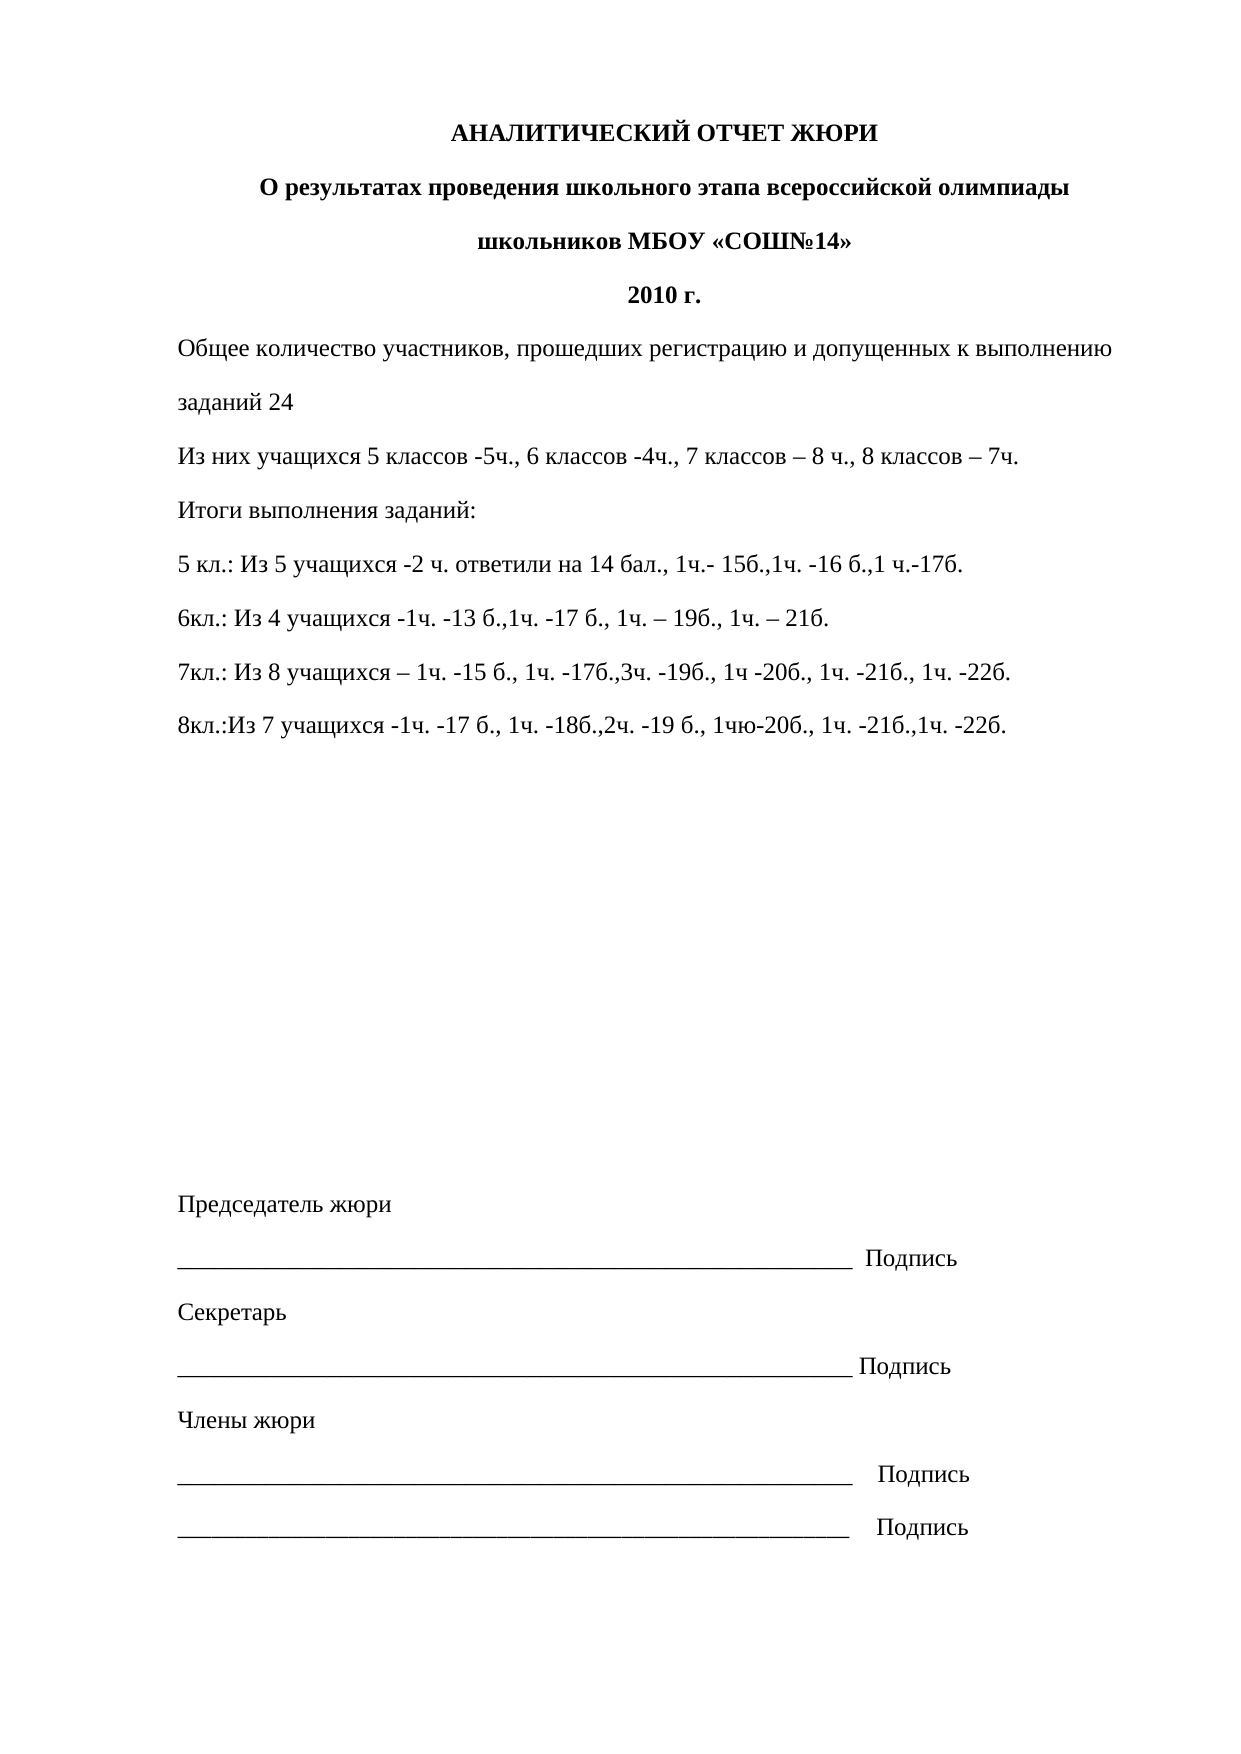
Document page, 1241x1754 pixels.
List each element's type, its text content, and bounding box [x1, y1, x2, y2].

text О результатах проведения школьного этапа всероссийской олимпиады [177, 172, 1152, 201]
text АНАЛИТИЧЕСКИЙ ОТЧЕТ ЖЮРИ [177, 118, 1152, 147]
text ______________________________________________________ Подпись [177, 1459, 1152, 1487]
text 8кл.:Из 7 учащихся -1ч. -17 б., 1ч. -18б.,2ч. -19 б., 1чю-20б., 1ч. -21б.,1ч. -22б. [177, 711, 1152, 739]
text Общее количество участников, прошедших регистрацию и допущенных к выполнению [177, 333, 1152, 362]
text ___________________________________________________________ Подпись [177, 1512, 1152, 1542]
text 6кл.: Из 4 учащихся -1ч. -13 б.,1ч. -17 б., 1ч. – 19б., 1ч. – 21б. [177, 603, 1152, 632]
text Секретарь [177, 1297, 1152, 1326]
text 5 кл.: Из 5 учащихся -2 ч. ответили на 14 бал., 1ч.- 15б.,1ч. -16 б.,1 ч.-17б. [177, 549, 1152, 578]
text Члены жюри [177, 1405, 1152, 1433]
text ______________________________________________________ Подпись [177, 1351, 1152, 1380]
text Итоги выполнения заданий: [177, 495, 1152, 524]
text 2010 г. [177, 280, 1152, 308]
text заданий 24 [177, 387, 1152, 416]
text 7кл.: Из 8 учащихся – 1ч. -15 б., 1ч. -17б.,3ч. -19б., 1ч -20б., 1ч. -21б., 1ч. -22б. [177, 657, 1152, 685]
text школьников МБОУ «СОШ№14» [177, 226, 1152, 254]
text Из них учащихся 5 классов -5ч., 6 классов -4ч., 7 классов – 8 ч., 8 классов – 7ч. [177, 441, 1152, 470]
text Председатель жюри [177, 1189, 1152, 1218]
text ______________________________________________________ Подпись [177, 1243, 1152, 1272]
